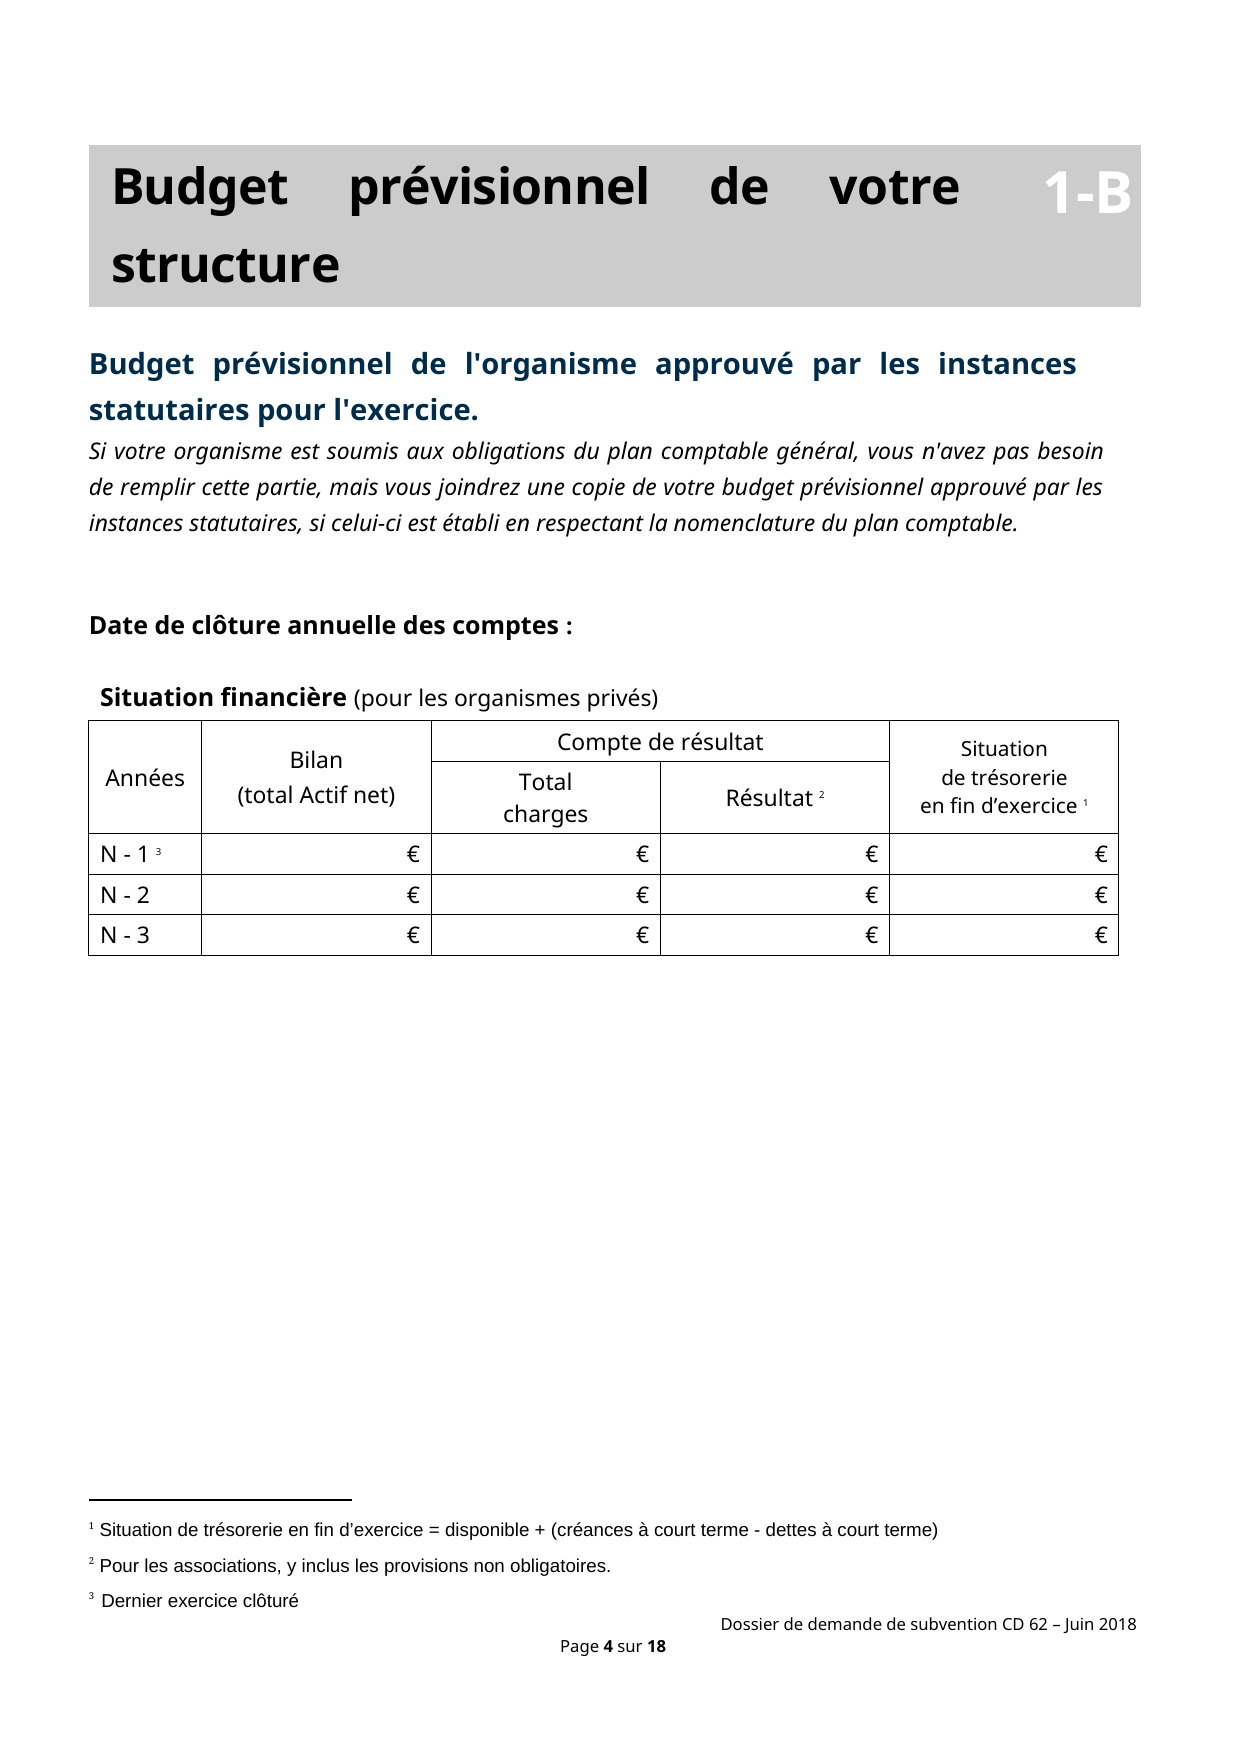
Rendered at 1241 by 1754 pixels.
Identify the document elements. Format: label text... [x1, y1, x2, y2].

table_cell € [432, 915, 660, 955]
table_cell Compte de résultat [432, 721, 889, 761]
table_cell N - 3 [89, 915, 201, 955]
table_cell € [432, 875, 660, 914]
text Si votre organisme est soumis aux obligations du plan comptable général, vous n'avez pas besoin de remplir cette partie, mais vous joindrez une copie de votre budget prévisionnel approuvé par les instances statutaires, si celui-ci est établi en respectant la nomenclature du plan comptable. [89, 435, 1107, 538]
table_cell Total charges [432, 762, 660, 833]
text Date de clôture annuelle des comptes : [89, 608, 1137, 642]
table_header Situation financière (pour les organismes privés) [89, 668, 1119, 720]
table_cell € [202, 875, 431, 914]
table_cell € [890, 875, 1118, 914]
table_header Budget prévisionnel de votre structure [89, 145, 968, 307]
table_cell N - 1 [89, 834, 201, 873]
table_cell € [432, 834, 660, 873]
table_cell € [661, 834, 889, 873]
text Budget prévisionnel de l'organisme approuvé par les instances statutaires pour l'exercice. [89, 343, 1078, 429]
table_cell € [661, 875, 889, 914]
table_cell € [890, 915, 1118, 955]
table_cell € [661, 915, 889, 955]
table_cell Années [89, 721, 201, 833]
table_cell Résultat [661, 762, 889, 833]
table_cell Bilan (total Actif net) [202, 721, 431, 833]
table_cell N - 2 [89, 875, 201, 914]
table_cell € [890, 834, 1118, 873]
table_cell € [202, 915, 431, 955]
table_cell Situation de trésorerie en fin d’exercice [890, 721, 1118, 833]
table_header 1-B [968, 145, 1141, 307]
table_cell € [202, 834, 431, 873]
